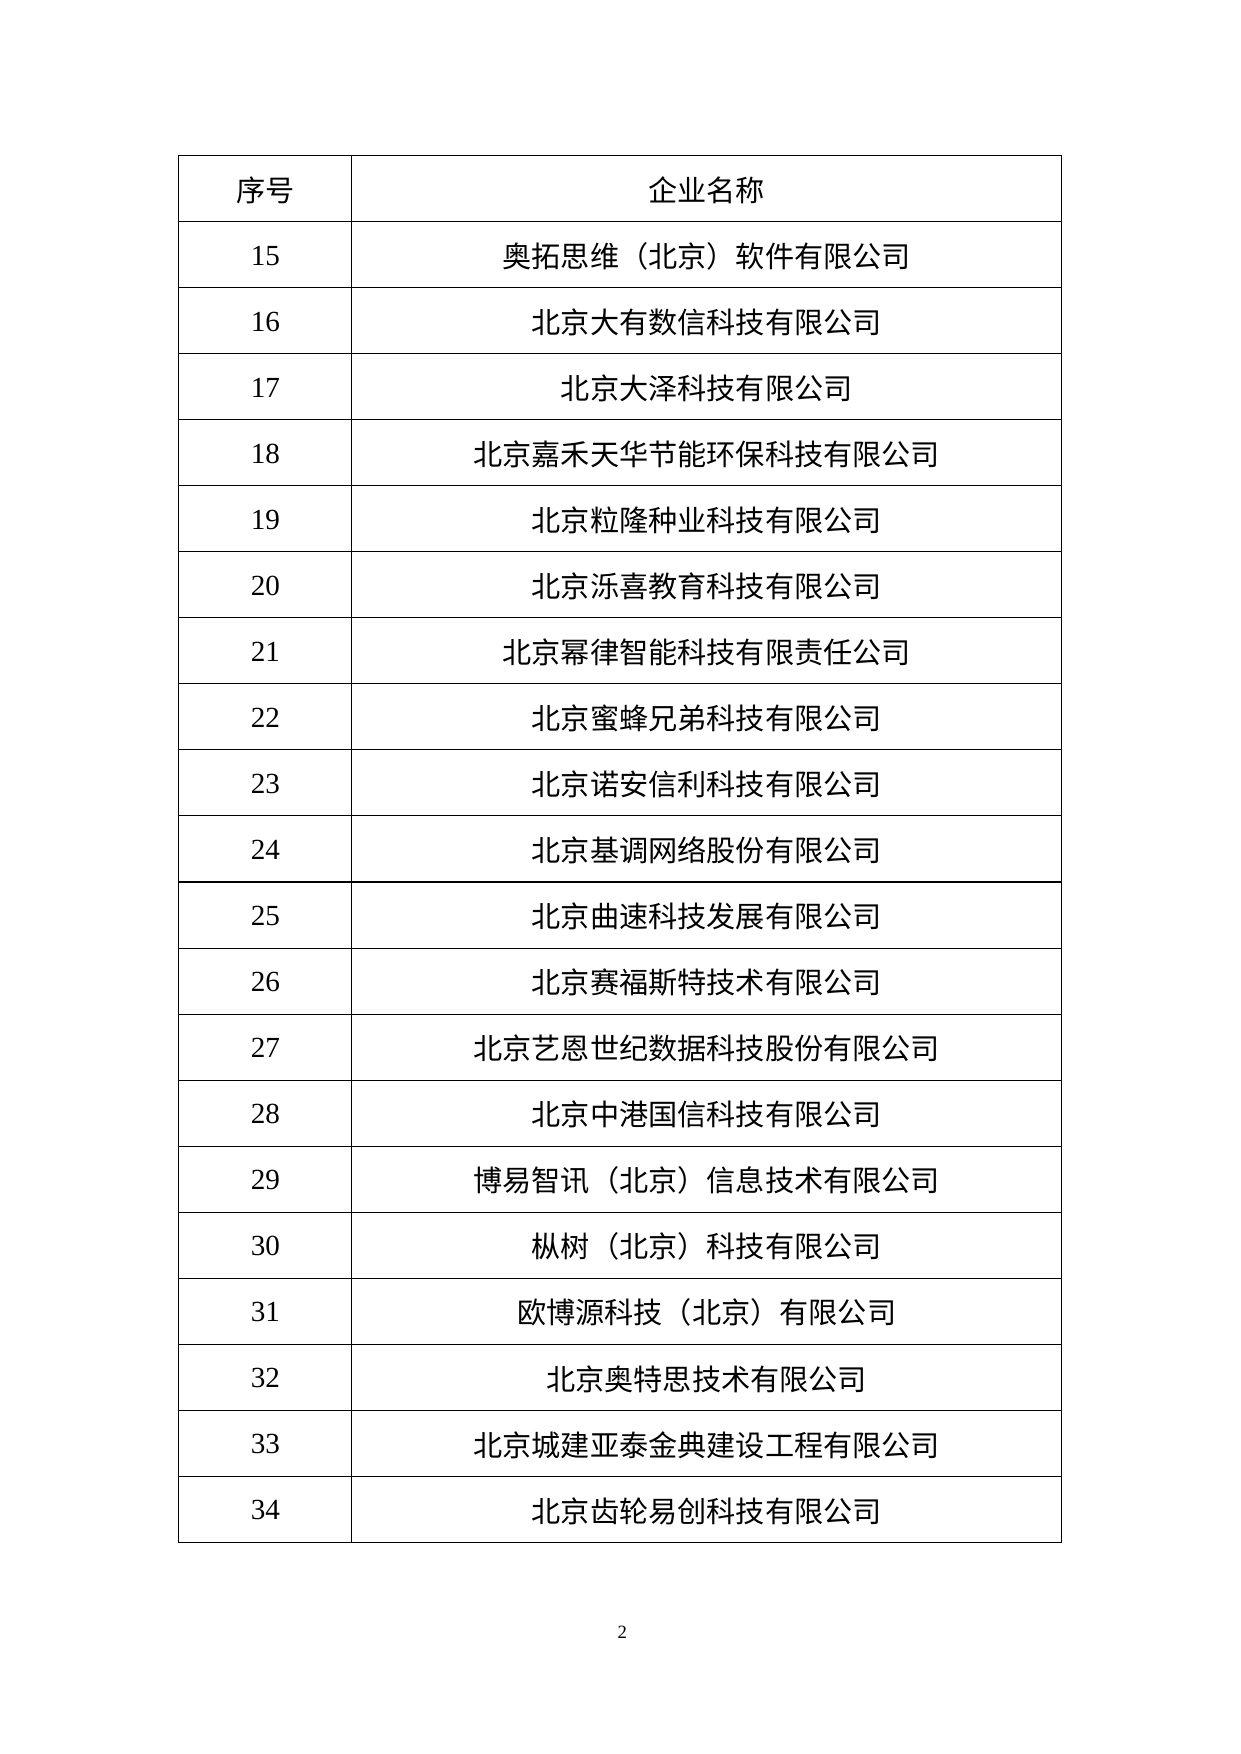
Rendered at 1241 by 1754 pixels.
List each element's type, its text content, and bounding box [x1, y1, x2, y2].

table_cell 34 [179, 1477, 351, 1542]
table_cell 北京蜜蜂兄弟科技有限公司 [352, 684, 1061, 749]
table_cell 北京泺喜教育科技有限公司 [352, 552, 1061, 617]
table_cell 北京赛福斯特技术有限公司 [352, 949, 1061, 1013]
table_cell 北京诺安信利科技有限公司 [352, 750, 1061, 815]
table_cell 23 [179, 750, 351, 815]
table_cell 北京中港国信科技有限公司 [352, 1081, 1061, 1146]
table_cell 奥拓思维（北京）软件有限公司 [352, 222, 1061, 287]
table_cell 15 [179, 222, 351, 287]
table_cell 北京曲速科技发展有限公司 [352, 883, 1061, 947]
table_cell 24 [179, 816, 351, 881]
table_cell 31 [179, 1279, 351, 1344]
table_cell 27 [179, 1015, 351, 1079]
table_cell 21 [179, 618, 351, 683]
table_cell 17 [179, 354, 351, 419]
table_cell 北京齿轮易创科技有限公司 [352, 1477, 1061, 1542]
table_cell 26 [179, 949, 351, 1013]
table_cell 22 [179, 684, 351, 749]
table_cell 29 [179, 1147, 351, 1212]
table_cell 北京奥特思技术有限公司 [352, 1345, 1061, 1410]
table_cell 北京城建亚泰金典建设工程有限公司 [352, 1411, 1061, 1476]
table_cell 25 [179, 883, 351, 947]
table_cell 16 [179, 288, 351, 353]
table_cell 30 [179, 1213, 351, 1278]
table_header 企业名称 [352, 156, 1061, 221]
table_cell 博易智讯（北京）信息技术有限公司 [352, 1147, 1061, 1212]
table_cell 北京大有数信科技有限公司 [352, 288, 1061, 353]
table_cell 枞树（北京）科技有限公司 [352, 1213, 1061, 1278]
table_cell 28 [179, 1081, 351, 1146]
table_cell 33 [179, 1411, 351, 1476]
table_cell 北京粒隆种业科技有限公司 [352, 486, 1061, 551]
table_cell 20 [179, 552, 351, 617]
table_cell 18 [179, 420, 351, 485]
table_cell 北京大泽科技有限公司 [352, 354, 1061, 419]
table_cell 19 [179, 486, 351, 551]
table_cell 北京艺恩世纪数据科技股份有限公司 [352, 1015, 1061, 1079]
table_header 序号 [179, 156, 351, 221]
table_cell 北京幂律智能科技有限责任公司 [352, 618, 1061, 683]
table_cell 32 [179, 1345, 351, 1410]
table_cell 欧博源科技（北京）有限公司 [352, 1279, 1061, 1344]
table_cell 北京基调网络股份有限公司 [352, 816, 1061, 881]
table_cell 北京嘉禾天华节能环保科技有限公司 [352, 420, 1061, 485]
